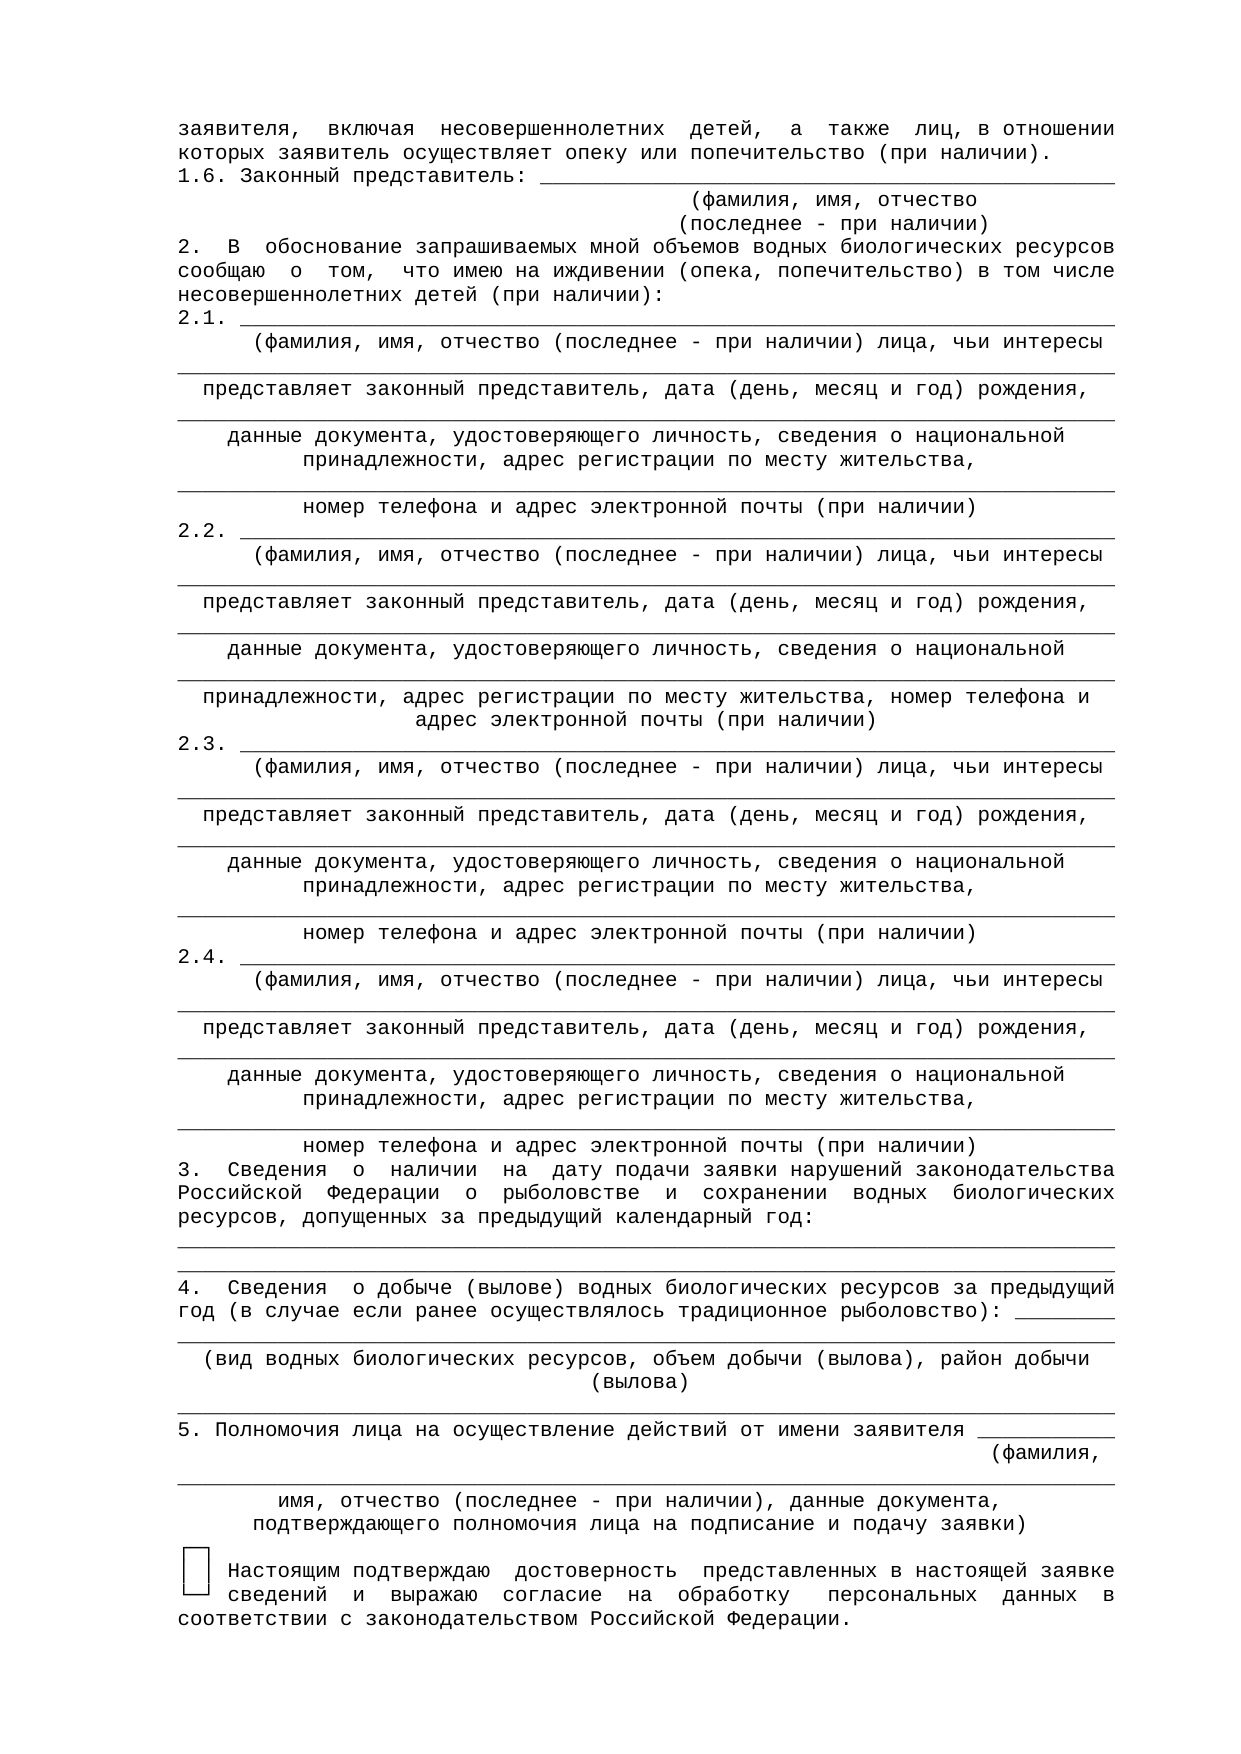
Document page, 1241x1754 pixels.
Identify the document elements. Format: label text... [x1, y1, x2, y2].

text 2.4. ______________________________________________________________________ [177, 946, 1152, 969]
text ресурсов, допущенных за предыдущий календарный год: [177, 1206, 1152, 1229]
text ___________________________________________________________________________ [177, 615, 1152, 638]
text ___________________________________________________________________________ [177, 1466, 1152, 1489]
text ___________________________________________________________________________ [177, 993, 1152, 1017]
text ___________________________________________________________________________ [177, 1111, 1152, 1135]
text 2.3. ______________________________________________________________________ [177, 733, 1152, 757]
text ___________________________________________________________________________ [177, 567, 1152, 591]
text представляет законный представитель, дата (день, месяц и год) рождения, [177, 804, 1152, 827]
text 2.2. ______________________________________________________________________ [177, 520, 1152, 544]
text принадлежности, адрес регистрации по месту жительства, [177, 1088, 1152, 1111]
text │ │ Настоящим подтверждаю достоверность представленных в настоящей заявке [177, 1561, 1152, 1584]
text заявителя, включая несовершеннолетних детей, а также лиц, в отношении [177, 118, 1152, 142]
text соответствии с законодательством Российской Федерации. [177, 1608, 1152, 1631]
text └─┘ сведений и выражаю согласие на обработку персональных данных в [177, 1584, 1152, 1608]
text ___________________________________________________________________________ [177, 354, 1152, 378]
text ___________________________________________________________________________ [177, 473, 1152, 496]
text (вид водных биологических ресурсов, объем добычи (вылова), район добычи [177, 1348, 1152, 1371]
text ___________________________________________________________________________ [177, 662, 1152, 686]
text (фамилия, [177, 1442, 1152, 1466]
text представляет законный представитель, дата (день, месяц и год) рождения, [177, 591, 1152, 615]
text ___________________________________________________________________________ [177, 1324, 1152, 1348]
text ┌─┐ [177, 1537, 1152, 1561]
text 4. Сведения о добыче (вылове) водных биологических ресурсов за предыдущий [177, 1277, 1152, 1300]
text данные документа, удостоверяющего личность, сведения о национальной [177, 426, 1152, 449]
text несовершеннолетних детей (при наличии): [177, 284, 1152, 307]
text принадлежности, адрес регистрации по месту жительства, номер телефона и [177, 686, 1152, 709]
text данные документа, удостоверяющего личность, сведения о национальной [177, 1064, 1152, 1088]
text данные документа, удостоверяющего личность, сведения о национальной [177, 851, 1152, 875]
text номер телефона и адрес электронной почты (при наличии) [177, 922, 1152, 946]
text 2. В обоснование запрашиваемых мной объемов водных биологических ресурсов [177, 236, 1152, 260]
text сообщаю о том, что имею на иждивении (опека, попечительство) в том числе [177, 260, 1152, 284]
text которых заявитель осуществляет опеку или попечительство (при наличии). [177, 142, 1152, 165]
text ___________________________________________________________________________ [177, 1040, 1152, 1064]
text ___________________________________________________________________________ [177, 1229, 1152, 1253]
text ___________________________________________________________________________ [177, 1253, 1152, 1277]
text номер телефона и адрес электронной почты (при наличии) [177, 496, 1152, 520]
text (фамилия, имя, отчество (последнее - при наличии) лица, чьи интересы [177, 331, 1152, 354]
text представляет законный представитель, дата (день, месяц и год) рождения, [177, 378, 1152, 402]
text подтверждающего полномочия лица на подписание и подачу заявки) [177, 1513, 1152, 1537]
text 5. Полномочия лица на осуществление действий от имени заявителя ___________ [177, 1419, 1152, 1442]
text ___________________________________________________________________________ [177, 402, 1152, 426]
text Российской Федерации о рыболовстве и сохранении водных биологических [177, 1182, 1152, 1206]
text принадлежности, адрес регистрации по месту жительства, [177, 449, 1152, 473]
text ___________________________________________________________________________ [177, 780, 1152, 804]
text (последнее - при наличии) [177, 213, 1152, 236]
text (фамилия, имя, отчество (последнее - при наличии) лица, чьи интересы [177, 757, 1152, 780]
text ___________________________________________________________________________ [177, 1395, 1152, 1419]
text адрес электронной почты (при наличии) [177, 709, 1152, 733]
text имя, отчество (последнее - при наличии), данные документа, [177, 1489, 1152, 1513]
text (фамилия, имя, отчество (последнее - при наличии) лица, чьи интересы [177, 969, 1152, 993]
text данные документа, удостоверяющего личность, сведения о национальной [177, 638, 1152, 662]
text представляет законный представитель, дата (день, месяц и год) рождения, [177, 1017, 1152, 1040]
text (вылова) [177, 1371, 1152, 1395]
text 2.1. ______________________________________________________________________ [177, 307, 1152, 331]
text (фамилия, имя, отчество [177, 189, 1152, 213]
text ___________________________________________________________________________ [177, 898, 1152, 922]
text год (в случае если ранее осуществлялось традиционное рыболовство): ________ [177, 1300, 1152, 1324]
text (фамилия, имя, отчество (последнее - при наличии) лица, чьи интересы [177, 544, 1152, 567]
text принадлежности, адрес регистрации по месту жительства, [177, 875, 1152, 898]
text номер телефона и адрес электронной почты (при наличии) [177, 1135, 1152, 1158]
text 3. Сведения о наличии на дату подачи заявки нарушений законодательства [177, 1158, 1152, 1182]
text 1.6. Законный представитель: ______________________________________________ [177, 165, 1152, 189]
text ___________________________________________________________________________ [177, 827, 1152, 851]
